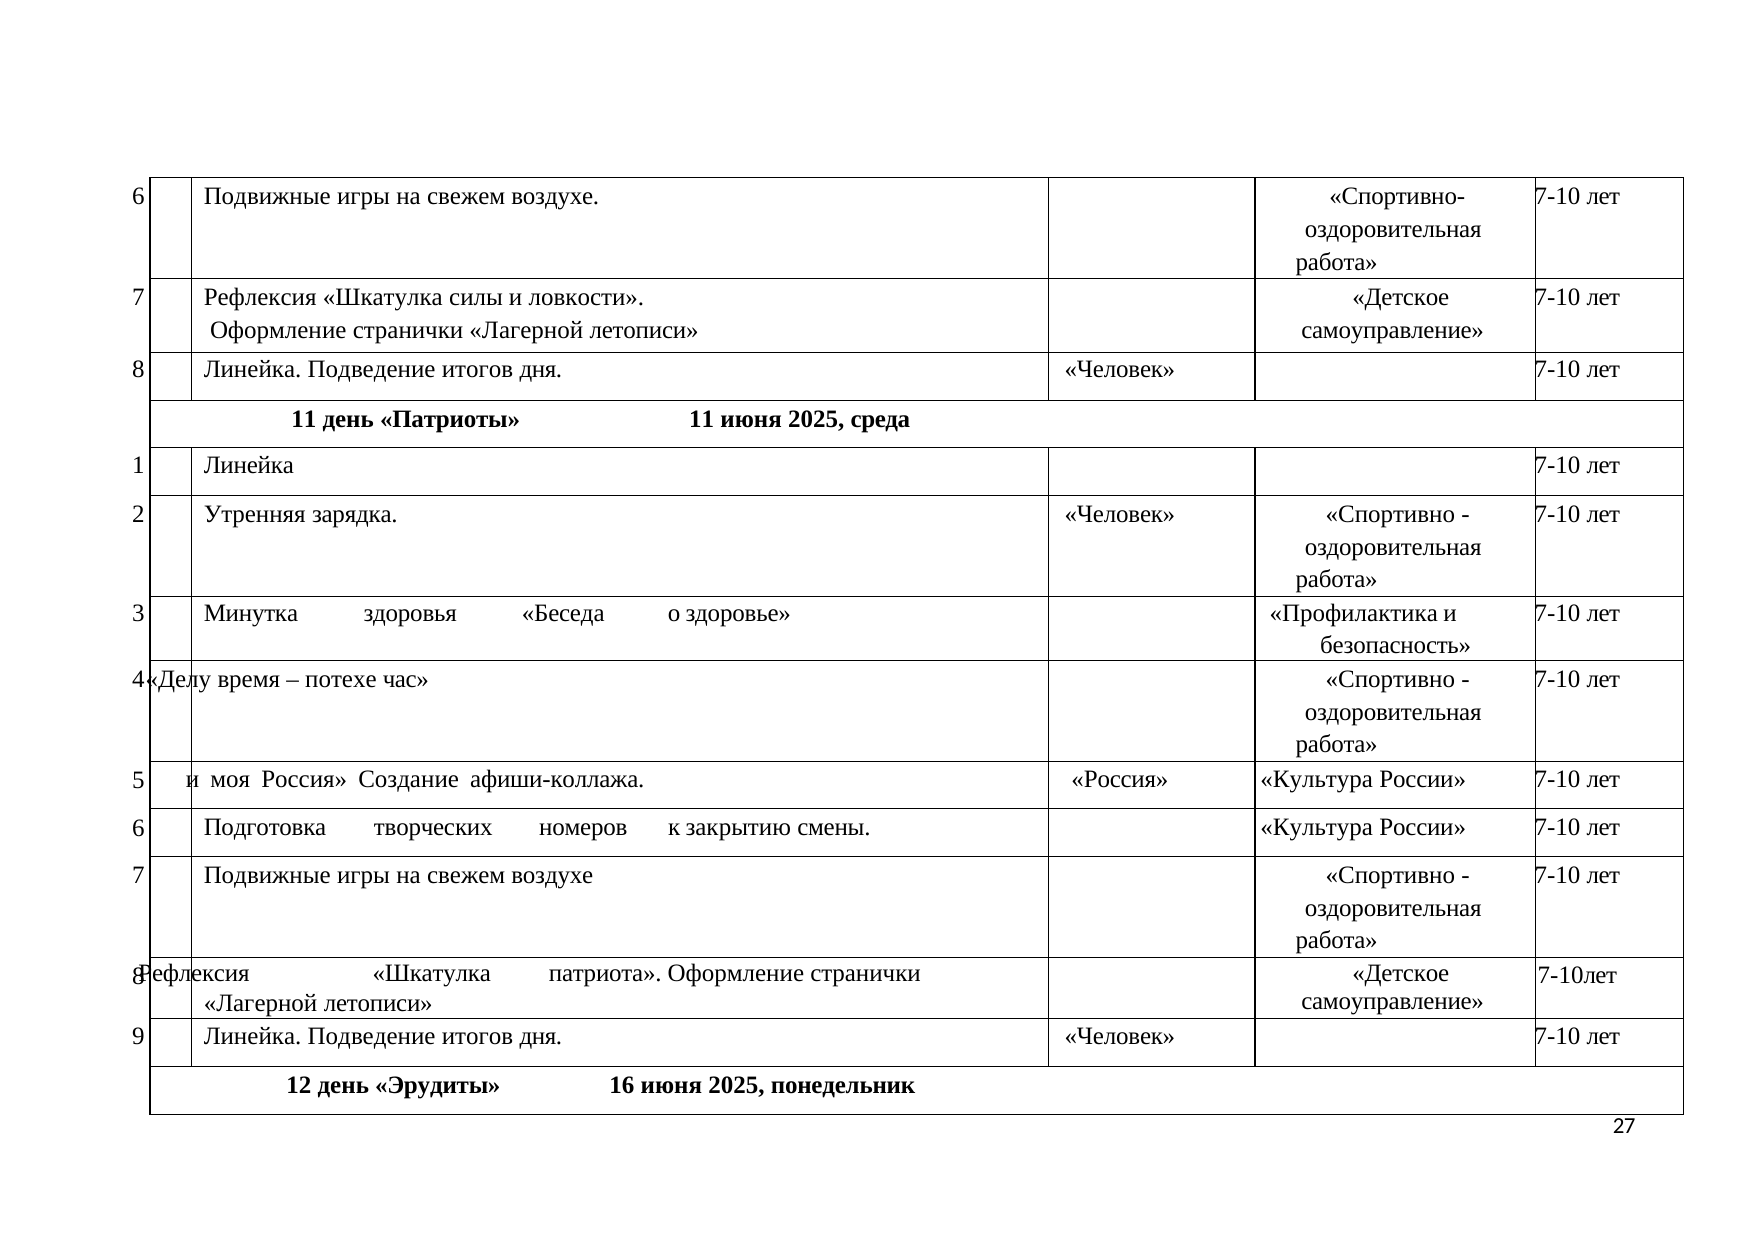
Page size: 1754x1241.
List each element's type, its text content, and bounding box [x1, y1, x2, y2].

table_cell [1049, 597, 1254, 660]
table_cell Линейка [192, 448, 1048, 495]
table_cell «Культура России» [1256, 809, 1535, 856]
table_cell «Спортивно - оздоровительная работа» [1256, 857, 1535, 957]
table_cell «Детское самоуправление» [1256, 279, 1535, 352]
table_cell [1049, 279, 1254, 352]
table_cell [1049, 448, 1254, 495]
table_cell 7-10 лет [1536, 178, 1683, 278]
table_cell Минутка здоровья «Беседа о здоровье» [192, 597, 1048, 660]
table_cell 5 [151, 762, 191, 808]
table_cell «Спортивно- оздоровительная работа» [1256, 178, 1535, 278]
table_cell 7-10лет [1536, 958, 1683, 1018]
table_cell 4 [151, 661, 191, 761]
table_cell Рефлексия «Шкатулка патриота». Оформление странички «Лагерной летописи» [192, 958, 1048, 1018]
table_cell «Человек» [1049, 496, 1254, 596]
table_cell 6 [151, 178, 191, 278]
table_cell [1049, 857, 1254, 957]
table_cell «Спортивно - оздоровительная работа» [1256, 496, 1535, 596]
table_cell «Человек» [1049, 1019, 1254, 1066]
table_cell 7 [151, 279, 191, 352]
table_cell «Делу время – потехе час» [192, 661, 1048, 761]
table_cell 7-10 лет [1536, 661, 1683, 761]
table_cell Линейка. Подведение итогов дня. [192, 1019, 1048, 1066]
table_cell 8 [151, 958, 191, 1018]
table_cell 7-10 лет [1536, 597, 1683, 660]
table_cell 7-10 лет [1536, 1019, 1683, 1066]
table_cell [1256, 353, 1535, 399]
table_cell [1049, 178, 1254, 278]
table_cell 7-10 лет [1536, 353, 1683, 399]
table_cell 2 [151, 496, 191, 596]
table_cell [1049, 661, 1254, 761]
table_cell «Я и моя Россия» Создание афиши-коллажа. [192, 762, 1048, 808]
table_cell «Культура России» [1256, 762, 1535, 808]
table_cell [1049, 809, 1254, 856]
table_cell 7-10 лет [1536, 448, 1683, 495]
table_cell 7-10 лет [1536, 496, 1683, 596]
table_cell 12 день «Эрудиты» 16 июня 2025, понедельник [151, 1067, 1683, 1114]
table_cell «Детское самоуправление» [1256, 958, 1535, 1018]
table_cell 7-10 лет [1536, 809, 1683, 856]
table_cell «Россия» [1049, 762, 1254, 808]
table_cell 9 [151, 1019, 191, 1066]
table_cell 7-10 лет [1536, 279, 1683, 352]
table_cell 7-10 лет [1536, 762, 1683, 808]
table_cell Линейка. Подведение итогов дня. [192, 353, 1048, 399]
table_cell 6 [151, 809, 191, 856]
table_cell [1256, 448, 1535, 495]
table_cell Подвижные игры на свежем воздухе. [192, 178, 1048, 278]
table_cell Подготовка творческих номеров к закрытию смены. [192, 809, 1048, 856]
table_cell «Человек» [1049, 353, 1254, 399]
table_cell «Спортивно - оздоровительная работа» [1256, 661, 1535, 761]
table_cell 7 [151, 857, 191, 957]
table_cell Рефлексия «Шкатулка силы и ловкости». Оформление странички «Лагерной летописи» [192, 279, 1048, 352]
table_cell 11 день «Патриоты» 11 июня 2025, среда [151, 401, 1683, 447]
table_cell 3 [151, 597, 191, 660]
table_cell Подвижные игры на свежем воздухе [192, 857, 1048, 957]
table_cell 7-10 лет [1536, 857, 1683, 957]
table_cell [1049, 958, 1254, 1018]
table_cell 8 [151, 353, 191, 399]
table_cell [1256, 1019, 1535, 1066]
table_cell 1 [151, 448, 191, 495]
table_cell «Профилактика и безопасность» [1256, 597, 1535, 660]
table_cell Утренняя зарядка. [192, 496, 1048, 596]
